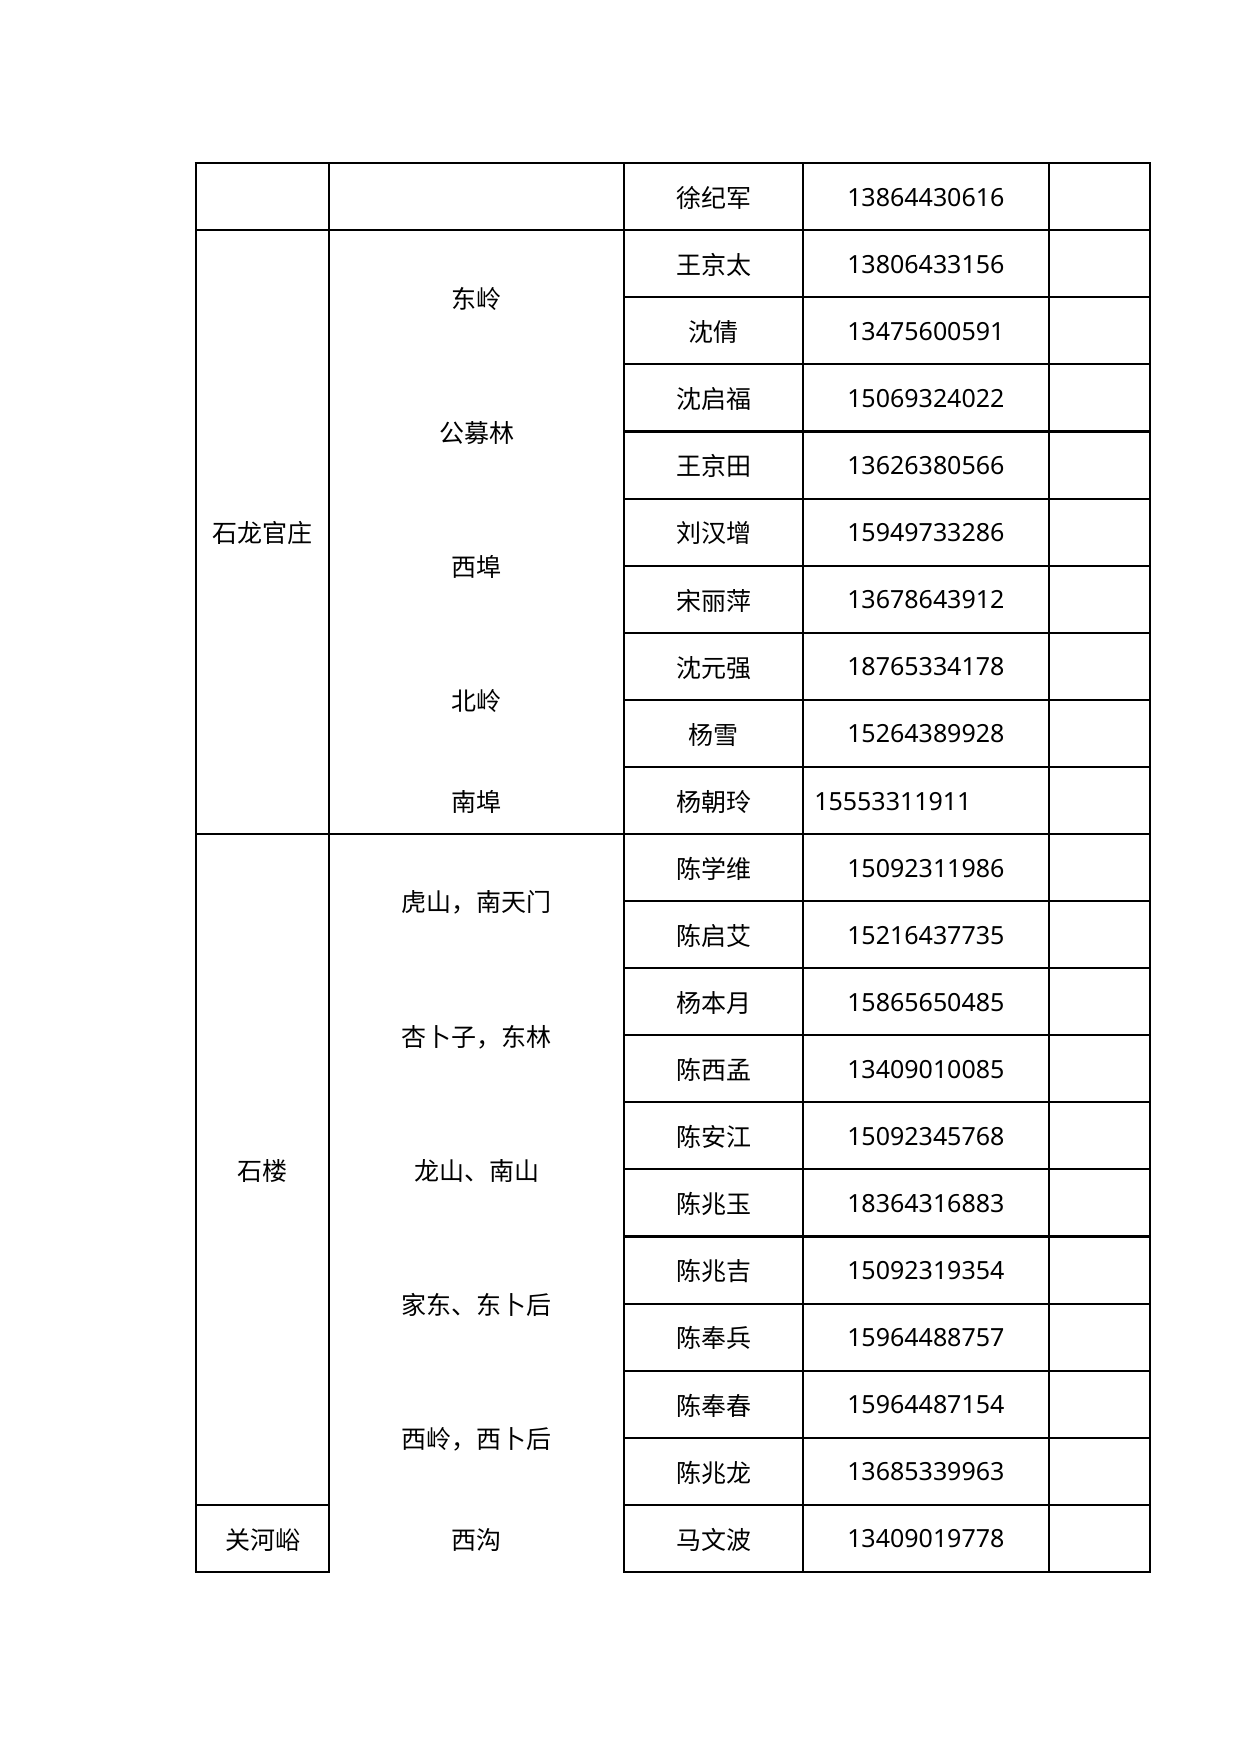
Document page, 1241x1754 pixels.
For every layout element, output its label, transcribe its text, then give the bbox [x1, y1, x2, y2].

table_cell 15092319354 [804, 1238, 1048, 1302]
table_cell [1050, 969, 1149, 1034]
table_cell 陈西孟 [625, 1036, 802, 1101]
table_cell 刘汉增 [625, 500, 802, 564]
table_cell 宋丽萍 [625, 567, 802, 632]
table_cell [1050, 1238, 1149, 1302]
table_cell 15069324022 [804, 365, 1048, 430]
table_cell [1050, 500, 1149, 564]
table_cell 西岭，西卜后 [330, 1370, 623, 1504]
table_cell [1050, 1305, 1149, 1369]
table_cell 王京太 [625, 231, 802, 296]
table_cell 13409019778 [804, 1506, 1048, 1571]
table_cell 沈倩 [625, 298, 802, 363]
table_cell [1050, 365, 1149, 430]
table_cell 15092345768 [804, 1103, 1048, 1168]
table_cell 15949733286 [804, 500, 1048, 564]
table_cell 公募林 [330, 363, 623, 497]
table_cell 杏卜子，东林 [330, 967, 623, 1101]
table_cell 西埠 [330, 498, 623, 632]
table_cell [1050, 1103, 1149, 1168]
table_cell 13806433156 [804, 231, 1048, 296]
table_cell 陈学维 [625, 835, 802, 900]
table_cell [1050, 1170, 1149, 1235]
table_cell 陈奉兵 [625, 1305, 802, 1369]
table_cell [1050, 1036, 1149, 1101]
table_cell 13678643912 [804, 567, 1048, 632]
table_cell [1050, 433, 1149, 497]
table_cell 家东、东卜后 [330, 1235, 623, 1369]
table_cell 陈启艾 [625, 902, 802, 967]
table_cell [1050, 701, 1149, 766]
table_cell 东岭 [330, 231, 623, 363]
table_cell 陈奉春 [625, 1372, 802, 1437]
table_cell 15553311911 [804, 768, 1048, 833]
table_cell 15264389928 [804, 701, 1048, 766]
table_cell [1050, 231, 1149, 296]
table_cell 南埠 [330, 766, 623, 833]
table_cell [1050, 634, 1149, 699]
table_cell 13409010085 [804, 1036, 1048, 1101]
table_cell 杨雪 [625, 701, 802, 766]
table_cell 13475600591 [804, 298, 1048, 363]
table_cell 沈元强 [625, 634, 802, 699]
table_cell 15964488757 [804, 1305, 1048, 1369]
table_cell 18765334178 [804, 634, 1048, 699]
table_cell 13864430616 [804, 164, 1048, 229]
table_cell 15865650485 [804, 969, 1048, 1034]
table_cell [1050, 1372, 1149, 1437]
table_cell 杨本月 [625, 969, 802, 1034]
table_cell 北岭 [330, 632, 623, 766]
table_cell [1050, 164, 1149, 229]
table_cell 陈安江 [625, 1103, 802, 1168]
table_cell [1050, 567, 1149, 632]
table_cell 杨朝玲 [625, 768, 802, 833]
table_cell [1050, 298, 1149, 363]
table_cell 龙山、南山 [330, 1101, 623, 1235]
table_cell [1050, 1506, 1149, 1571]
table_cell 关河峪 [197, 1506, 328, 1571]
table_cell 西沟 [330, 1504, 623, 1571]
table_cell 徐纪军 [625, 164, 802, 229]
table_cell [1050, 1439, 1149, 1504]
table_cell 石龙官庄 [197, 231, 328, 833]
table_cell 13626380566 [804, 433, 1048, 497]
table_cell 陈兆龙 [625, 1439, 802, 1504]
table_cell [1050, 835, 1149, 900]
table_cell 王京田 [625, 433, 802, 497]
table_cell 沈启福 [625, 365, 802, 430]
table_cell 石楼 [197, 835, 328, 1504]
table_cell 马文波 [625, 1506, 802, 1571]
table_cell 北山 [330, 164, 623, 229]
table_cell 陈兆吉 [625, 1238, 802, 1302]
table_cell 虎山，南天门 [330, 835, 623, 967]
table_cell 13685339963 [804, 1439, 1048, 1504]
table_cell [1050, 768, 1149, 833]
table_cell 陈兆玉 [625, 1170, 802, 1235]
table_cell 15092311986 [804, 835, 1048, 900]
table_cell 15964487154 [804, 1372, 1048, 1437]
table_cell [1050, 902, 1149, 967]
table_cell 18364316883 [804, 1170, 1048, 1235]
table_cell 15216437735 [804, 902, 1048, 967]
